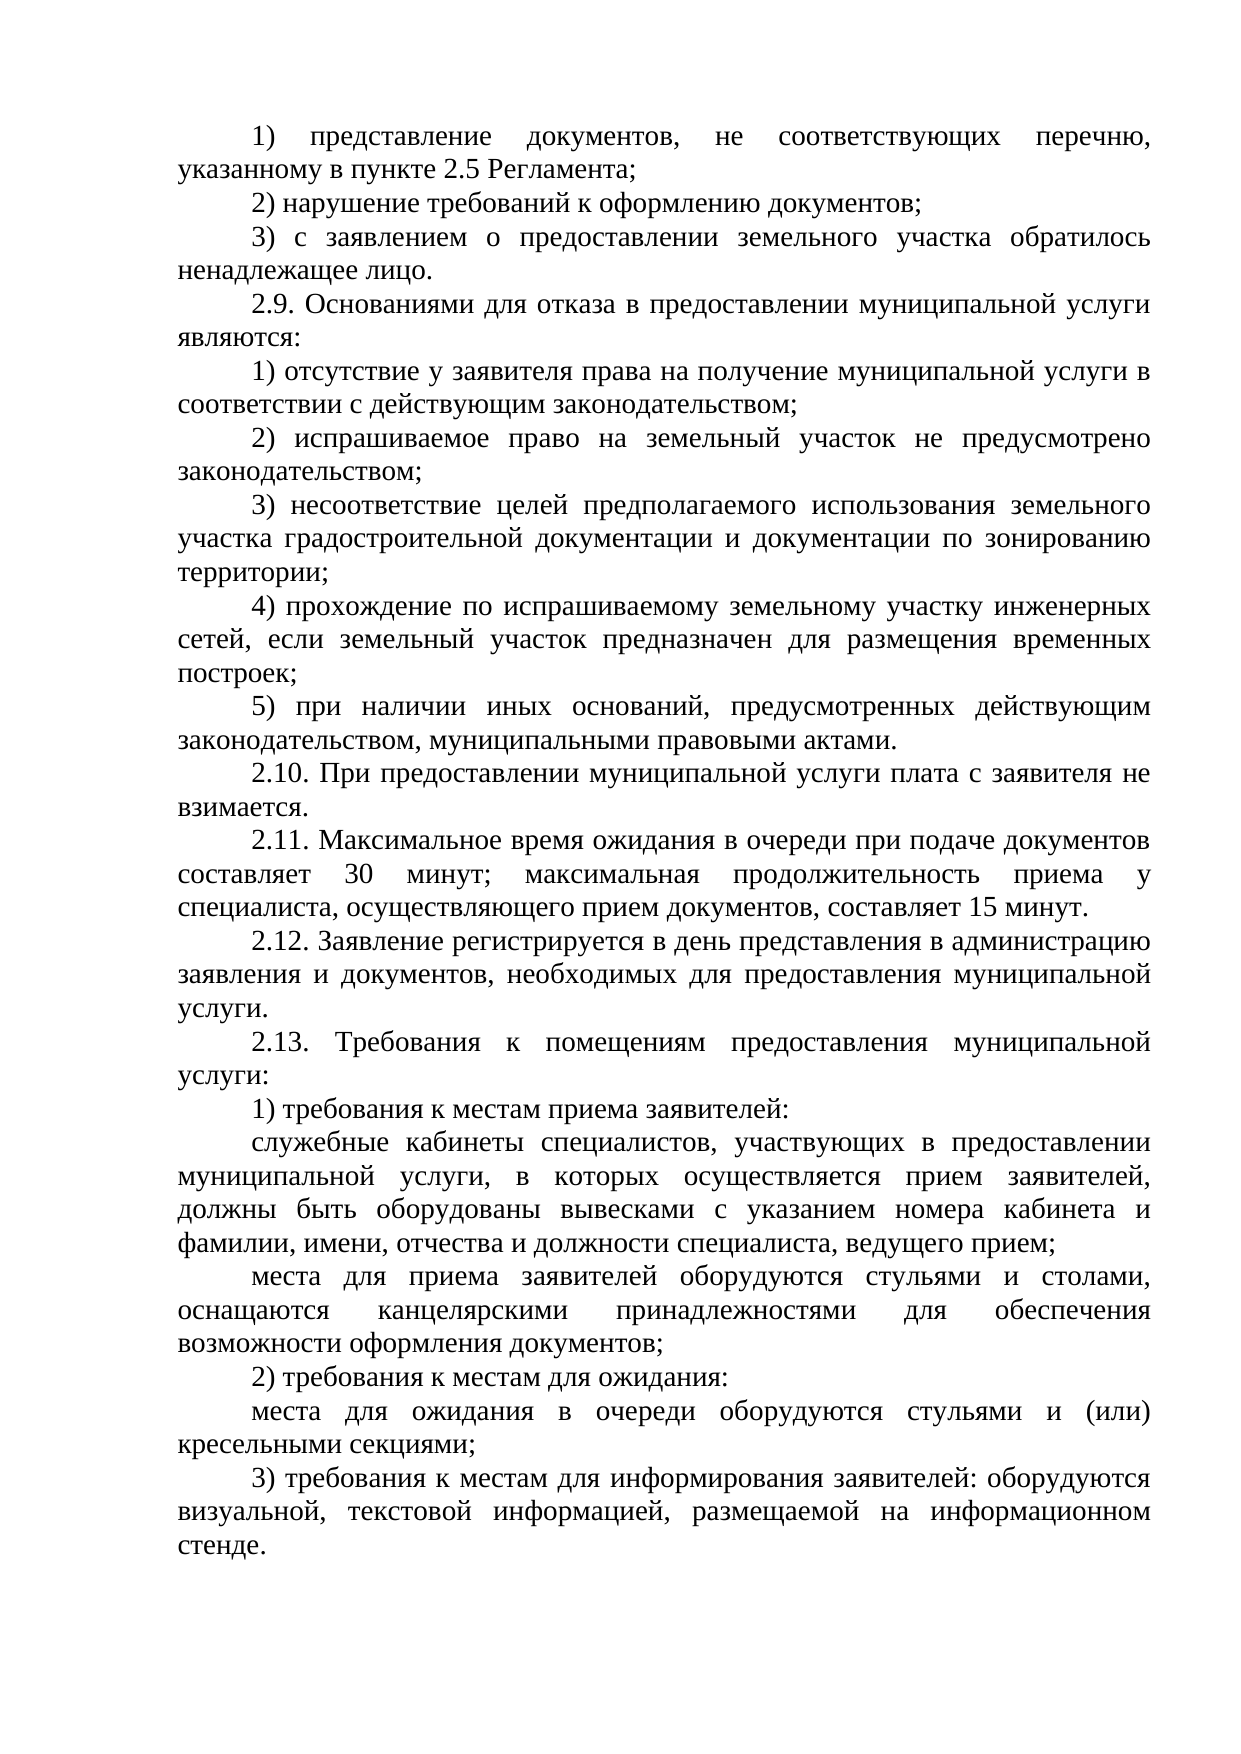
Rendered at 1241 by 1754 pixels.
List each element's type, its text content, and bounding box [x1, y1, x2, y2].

text 3) с заявлением о предоставлении земельного участка обратилось ненадлежащее лицо. [177, 219, 1152, 286]
text 3) требования к местам для информирования заявителей: оборудуются визуальной, текстовой информацией, размещаемой на информационном стенде. [177, 1460, 1152, 1560]
text 2.9. Основаниями для отказа в предоставлении муниципальной услуги являются: [177, 286, 1152, 353]
text 2) испрашиваемое право на земельный участок не предусмотрено законодательством; [177, 420, 1152, 487]
text места для ожидания в очереди оборудуются стульями и (или) кресельными секциями; [177, 1393, 1152, 1460]
text места для приема заявителей оборудуются стульями и столами, оснащаются канцелярскими принадлежностями для обеспечения возможности оформления документов; [177, 1258, 1152, 1359]
text 1) представление документов, не соответствующих перечню, указанному в пункте 2.5 Регламента; [177, 118, 1152, 185]
text 2.13. Требования к помещениям предоставления муниципальной услуги: [177, 1024, 1152, 1091]
text 5) при наличии иных оснований, предусмотренных действующим законодательством, муниципальными правовыми актами. [177, 688, 1152, 755]
text 2.10. При предоставлении муниципальной услуги плата с заявителя не взимается. [177, 755, 1152, 822]
text 2.12. Заявление регистрируется в день представления в администрацию заявления и документов, необходимых для предоставления муниципальной услуги. [177, 923, 1152, 1024]
text служебные кабинеты специалистов, участвующих в предоставлении муниципальной услуги, в которых осуществляется прием заявителей, должны быть оборудованы вывесками с указанием номера кабинета и фамилии, имени, отчества и должности специалиста, ведущего прием; [177, 1124, 1152, 1258]
text 3) несоответствие целей предполагаемого использования земельного участка градостроительной документации и документации по зонированию территории; [177, 487, 1152, 588]
text 2) требования к местам для ожидания: [177, 1359, 1152, 1393]
text 1) отсутствие у заявителя права на получение муниципальной услуги в соответствии с действующим законодательством; [177, 353, 1152, 420]
text 1) требования к местам приема заявителей: [177, 1091, 1152, 1124]
text 2.11. Максимальное время ожидания в очереди при подаче документов составляет 30 минут; максимальная продолжительность приема у специалиста, осуществляющего прием документов, составляет 15 минут. [177, 822, 1152, 923]
text 2) нарушение требований к оформлению документов; [177, 185, 1152, 219]
text 4) прохождение по испрашиваемому земельному участку инженерных сетей, если земельный участок предназначен для размещения временных построек; [177, 588, 1152, 688]
